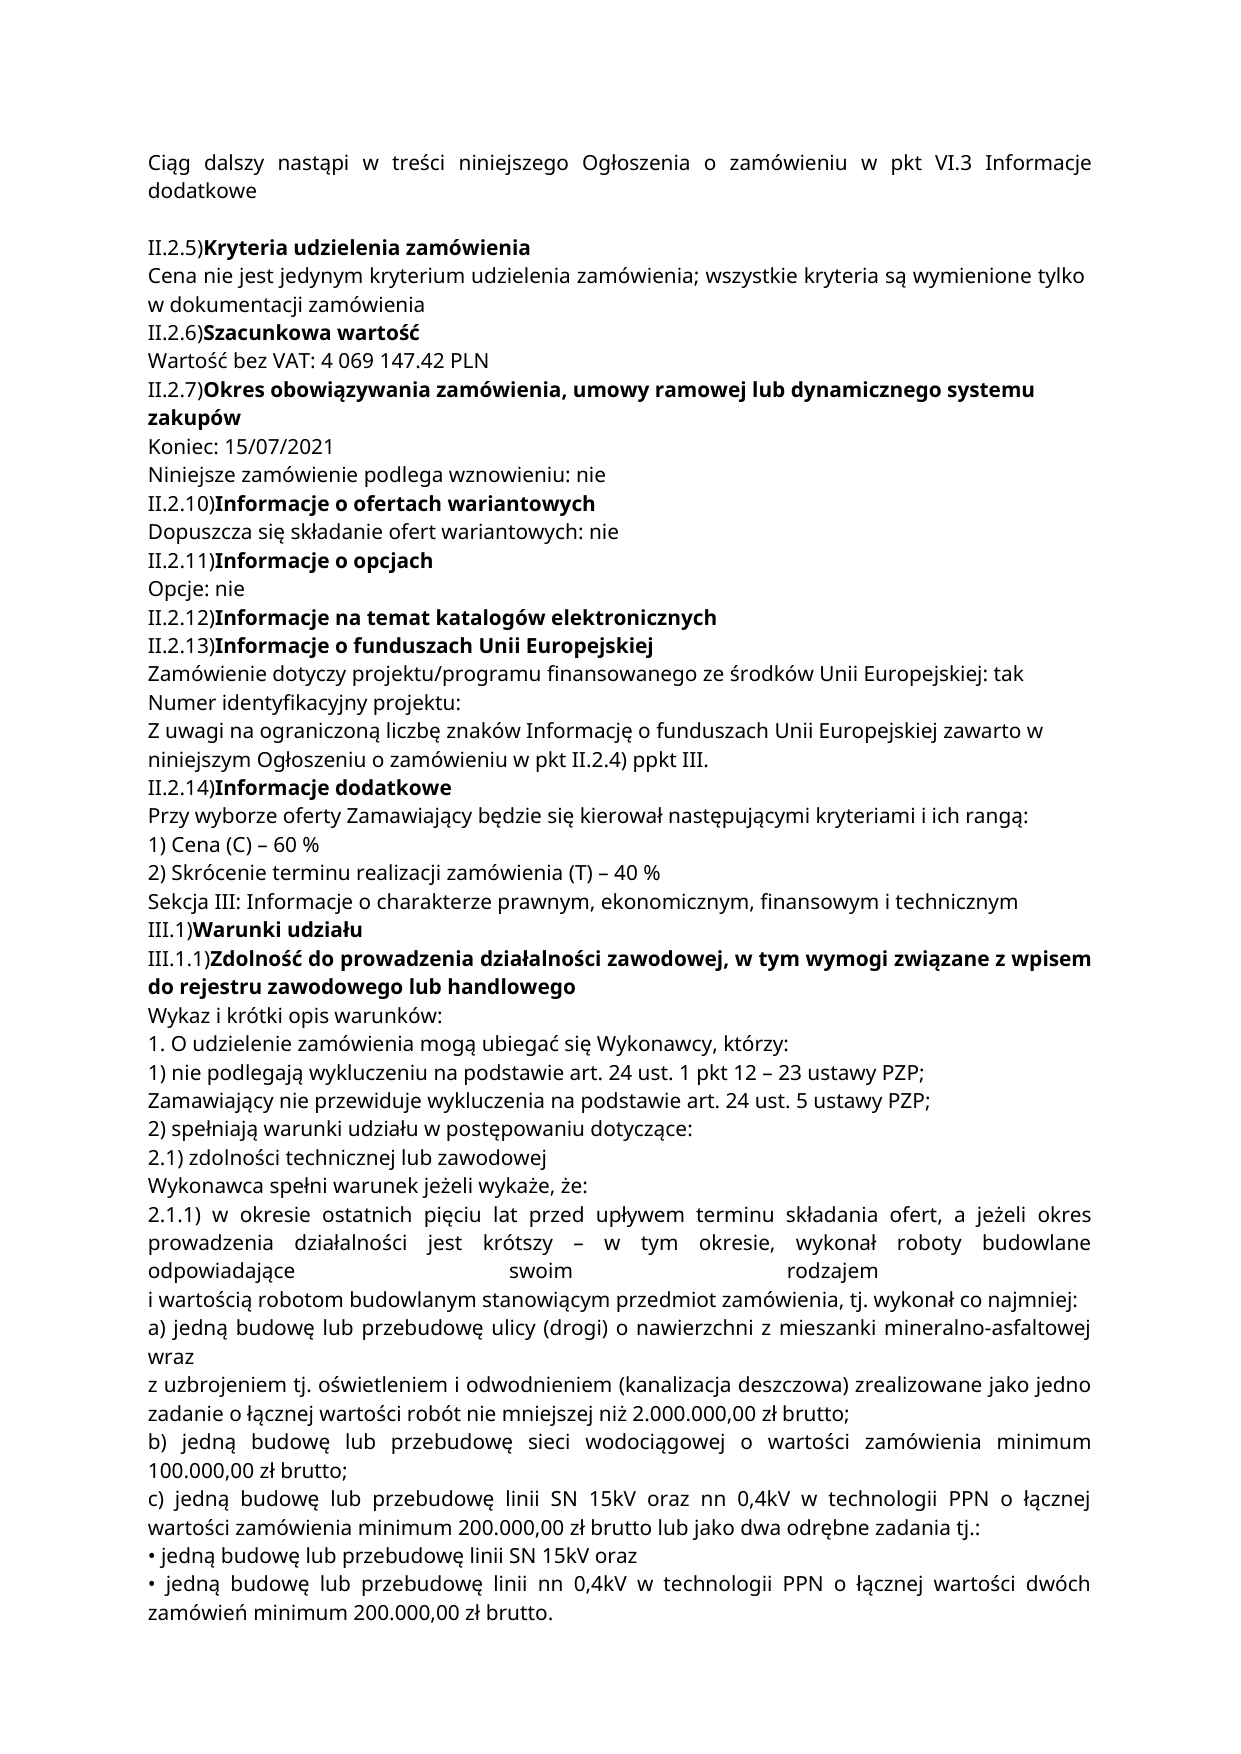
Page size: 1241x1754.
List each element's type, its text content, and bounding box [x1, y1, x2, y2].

text • jedną budowę lub przebudowę linii nn 0,4kV w technologii PPN o łącznej wartości dwóch zamówień minimum 200.000,00 zł brutto. [148, 1569, 1093, 1626]
text Wykonawca spełni warunek jeżeli wykaże, że: [148, 1171, 1093, 1200]
text 1) Cena (C) – 60 % [148, 830, 1093, 858]
text Ciąg dalszy nastąpi w treści niniejszego Ogłoszenia o zamówieniu w pkt VI.3 Informacje dodatkowe [148, 148, 1093, 204]
text II.2.13)Informacje o funduszach Unii Europejskiej [148, 631, 1093, 659]
text III.1)Warunki udziału [148, 915, 1093, 944]
text Numer identyfikacyjny projektu: [148, 688, 1093, 716]
text b) jedną budowę lub przebudowę sieci wodociągowej o wartości zamówienia minimum 100.000,00 zł brutto; [148, 1427, 1093, 1484]
text 1) nie podlegają wykluczeniu na podstawie art. 24 ust. 1 pkt 12 – 23 ustawy PZP; [148, 1058, 1093, 1086]
text 1. O udzielenie zamówienia mogą ubiegać się Wykonawcy, którzy: [148, 1029, 1093, 1058]
text 2.1.1) w okresie ostatnich pięciu lat przed upływem terminu składania ofert, a jeżeli okres prowadzenia działalności jest krótszy – w tym okresie, wykonał roboty budowlane odpowiadające swoim rodzajem i wartością robotom budowlanym stanowiącym przedmiot zamówienia, tj. wykonał co najmniej: [148, 1200, 1093, 1313]
text 2) spełniają warunki udziału w postępowaniu dotyczące: [148, 1114, 1093, 1143]
text Opcje: nie [148, 574, 1093, 603]
text a) jedną budowę lub przebudowę ulicy (drogi) o nawierzchni z mieszanki mineralno-asfaltowej wraz z uzbrojeniem tj. oświetleniem i odwodnieniem (kanalizacja deszczowa) zrealizowane jako jedno zadanie o łącznej wartości robót nie mniejszej niż 2.000.000,00 zł brutto; [148, 1313, 1093, 1427]
text Wartość bez VAT: 4 069 147.42 PLN [148, 347, 1093, 375]
text II.2.6)Szacunkowa wartość [148, 318, 1093, 347]
text II.2.12)Informacje na temat katalogów elektronicznych [148, 603, 1093, 631]
text II.2.5)Kryteria udzielenia zamówienia [148, 233, 1093, 261]
text Cena nie jest jedynym kryterium udzielenia zamówienia; wszystkie kryteria są wymienione tylko w dokumentacji zamówienia [148, 261, 1093, 318]
text 2.1) zdolności technicznej lub zawodowej [148, 1143, 1093, 1171]
text Z uwagi na ograniczoną liczbę znaków Informację o funduszach Unii Europejskiej zawarto w niniejszym Ogłoszeniu o zamówieniu w pkt II.2.4) ppkt III. [148, 716, 1093, 773]
text III.1.1)Zdolność do prowadzenia działalności zawodowej, w tym wymogi związane z wpisem do rejestru zawodowego lub handlowego [148, 944, 1093, 1001]
text Niniejsze zamówienie podlega wznowieniu: nie [148, 460, 1093, 489]
text II.2.7)Okres obowiązywania zamówienia, umowy ramowej lub dynamicznego systemu zakupów [148, 375, 1093, 432]
text • jedną budowę lub przebudowę linii SN 15kV oraz [148, 1541, 1093, 1569]
text II.2.11)Informacje o opcjach [148, 546, 1093, 574]
text Wykaz i krótki opis warunków: [148, 1001, 1093, 1029]
text Koniec: 15/07/2021 [148, 432, 1093, 460]
text Przy wyborze oferty Zamawiający będzie się kierował następującymi kryteriami i ich rangą: [148, 802, 1093, 830]
text Sekcja III: Informacje o charakterze prawnym, ekonomicznym, finansowym i technicznym [148, 887, 1093, 915]
text II.2.14)Informacje dodatkowe [148, 773, 1093, 802]
text II.2.10)Informacje o ofertach wariantowych [148, 489, 1093, 517]
text Zamówienie dotyczy projektu/programu finansowanego ze środków Unii Europejskiej: tak [148, 659, 1093, 688]
text Zamawiający nie przewiduje wykluczenia na podstawie art. 24 ust. 5 ustawy PZP; [148, 1086, 1093, 1114]
text 2) Skrócenie terminu realizacji zamówienia (T) – 40 % [148, 858, 1093, 887]
text Dopuszcza się składanie ofert wariantowych: nie [148, 517, 1093, 546]
text c) jedną budowę lub przebudowę linii SN 15kV oraz nn 0,4kV w technologii PPN o łącznej wartości zamówienia minimum 200.000,00 zł brutto lub jako dwa odrębne zadania tj.: [148, 1484, 1093, 1541]
